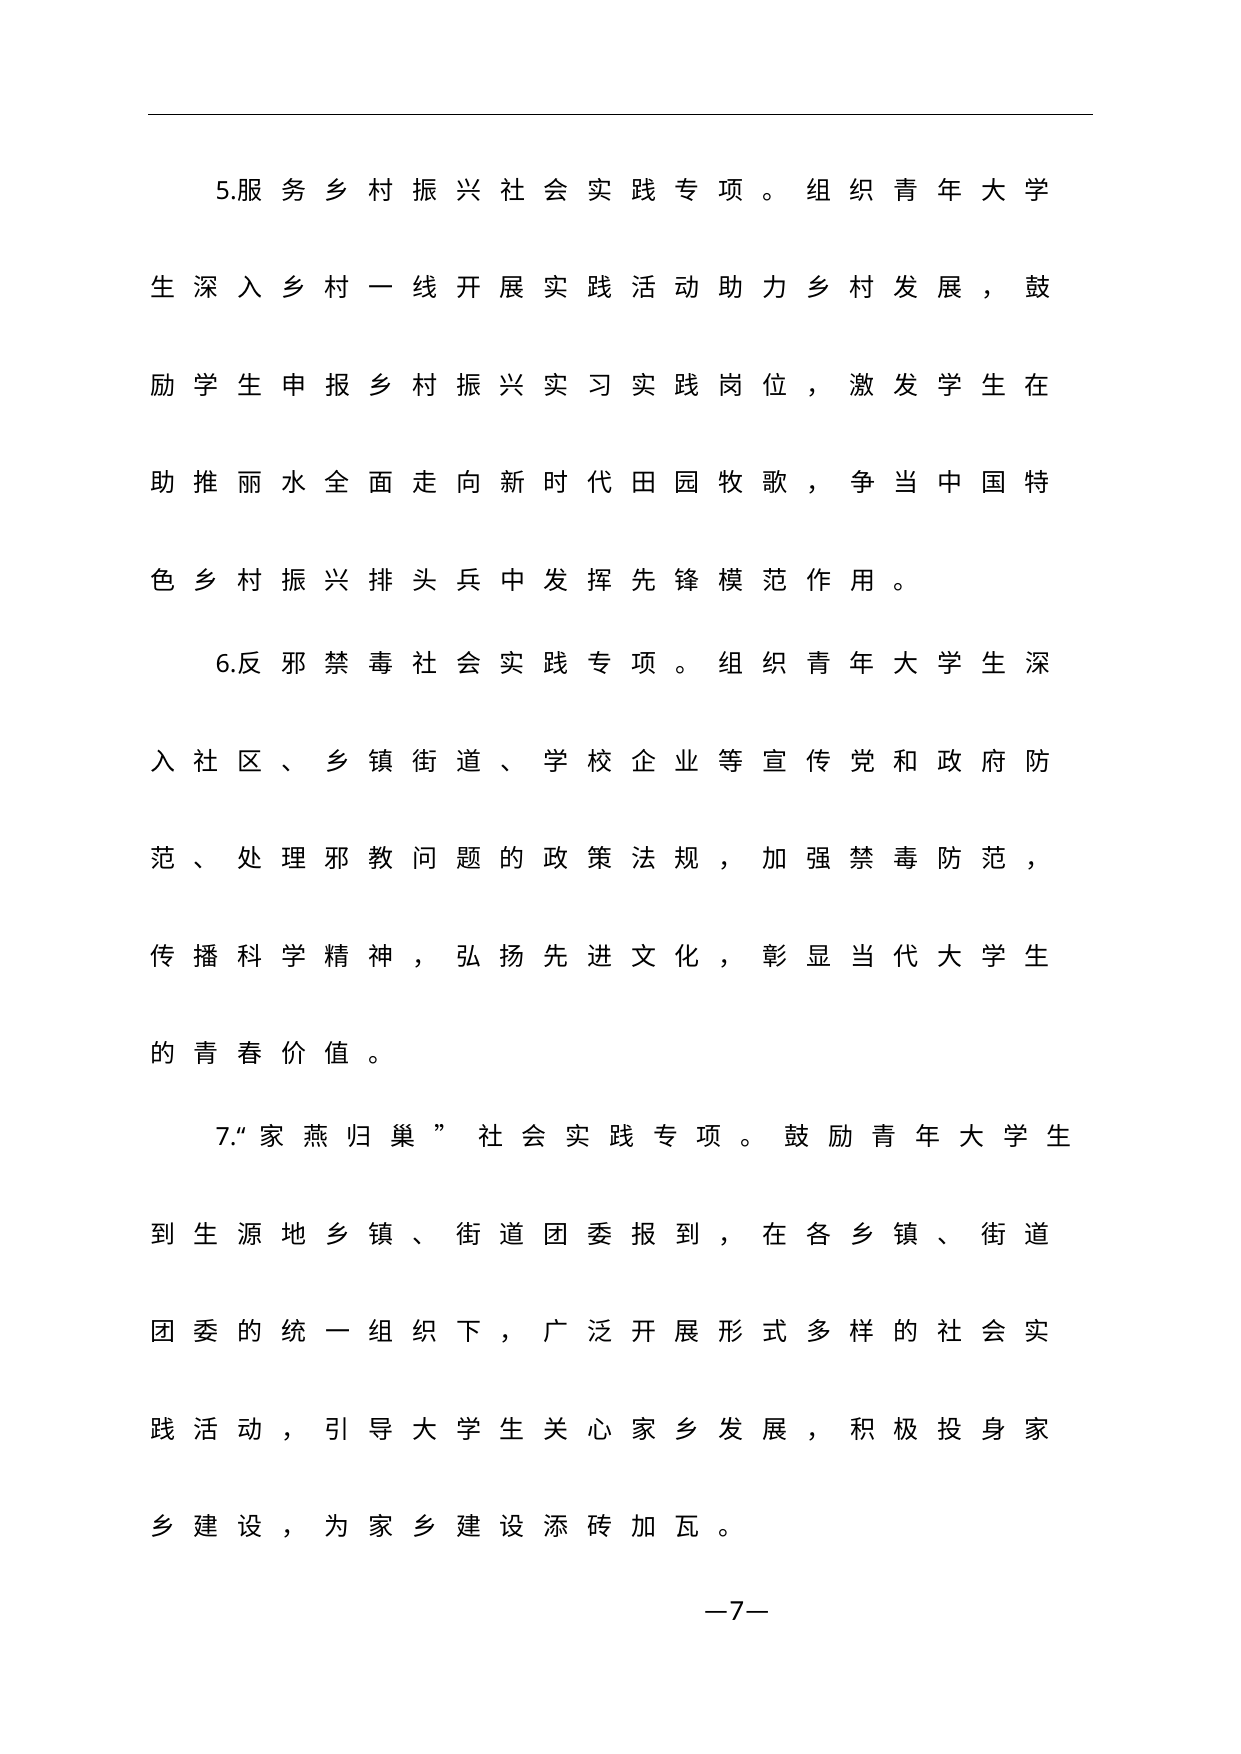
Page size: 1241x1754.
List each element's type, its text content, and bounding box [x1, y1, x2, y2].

text 7.“家燕归巢”社会实践专项。鼓励青年大学生到生源地乡镇、街道团委报到，在各乡镇、街道团委的统一组织下，广泛开展形式多样的社会实践活动，引导大学生关心家乡发展，积极投身家乡建设，为家乡建设添砖加瓦。 [150, 1102, 1090, 1557]
text 6.反邪禁毒社会实践专项。组织青年大学生深入社区、乡镇街道、学校企业等宣传党和政府防范、处理邪教问题的政策法规，加强禁毒防范，传播科学精神，弘扬先进文化，彰显当代大学生的青春价值。 [150, 629, 1090, 1084]
text 5.服务乡村振兴社会实践专项。组织青年大学生深入乡村一线开展实践活动助力乡村发展，鼓励学生申报乡村振兴实习实践岗位，激发学生在助推丽水全面走向新时代田园牧歌，争当中国特色乡村振兴排头兵中发挥先锋模范作用。 [150, 156, 1090, 611]
